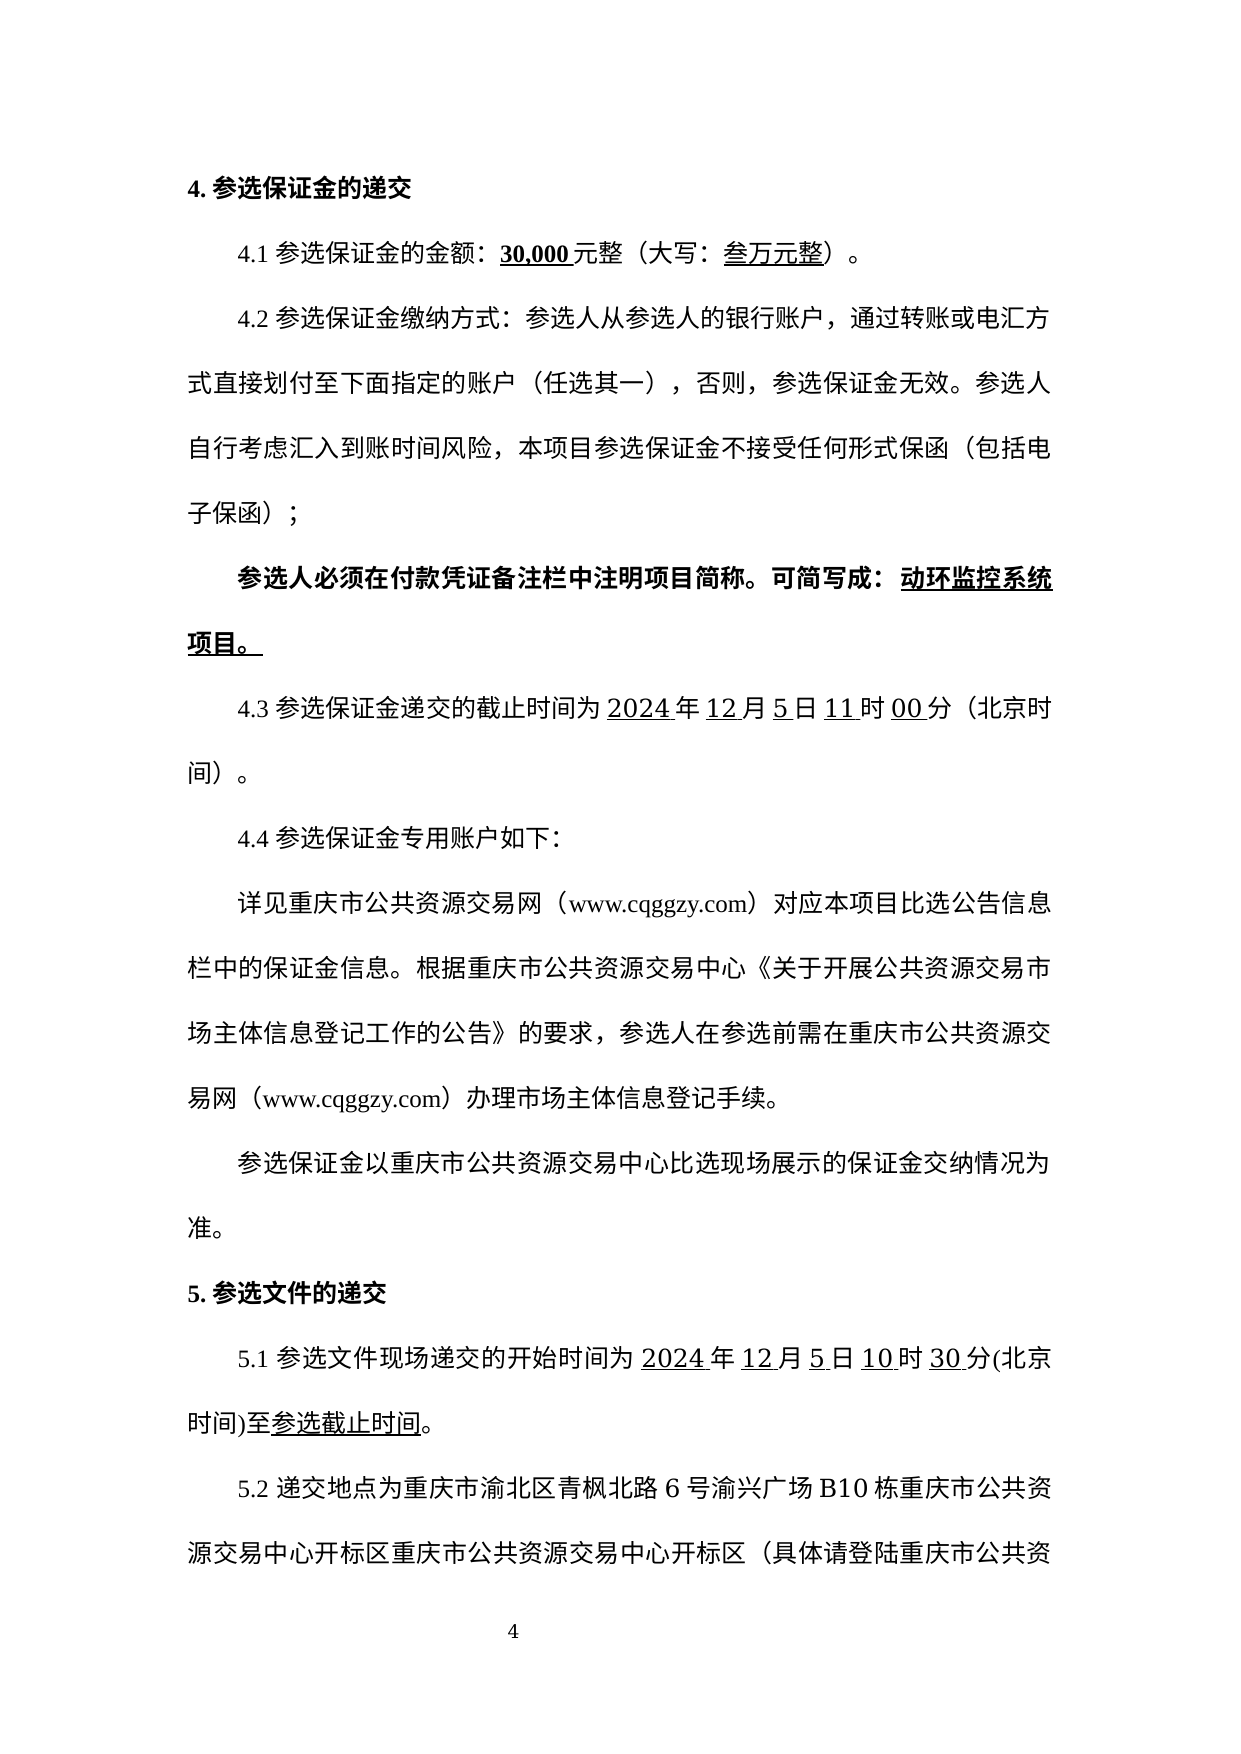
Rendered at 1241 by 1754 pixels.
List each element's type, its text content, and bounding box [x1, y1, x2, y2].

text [187, 1454, 1053, 1584]
subtitle 5. 参选文件的递交 [187, 1259, 1053, 1324]
text 4.3 参选保证金递交的截止时间为2024年12月5日11时00分（北京时间）。 [187, 674, 1053, 804]
text 参选人必须在付款凭证备注栏中注明项目简称。可简写成：动环监控系统项目。 [187, 544, 1053, 674]
text 4.1 参选保证金的金额：30,000元整（大写：叁万元整）。 [187, 219, 1053, 284]
text 4.2 参选保证金缴纳方式：参选人从参选人的银行账户，通过转账或电汇方式直接划付至下面指定的账户（任选其一），否则，参选保证金无效。参选人自行考虑汇入到账时间风险，本项目参选保证金不接受任何形式保函（包括电子保函）； [187, 284, 1053, 544]
text 详见重庆市公共资源交易网（www.cqggzy.com）对应本项目比选公告信息栏中的保证金信息。根据重庆市公共资源交易中心《关于开展公共资源交易市场主体信息登记工作的公告》的要求，参选人在参选前需在重庆市公共资源交易网（www.cqggzy.com）办理市场主体信息登记手续。 [187, 869, 1053, 1129]
text 参选保证金以重庆市公共资源交易中心比选现场展示的保证金交纳情况为准。 [187, 1129, 1053, 1259]
text 4.4 参选保证金专用账户如下： [187, 804, 1053, 869]
subtitle 4. 参选保证金的递交 [187, 154, 1053, 219]
text 5.1 参选文件现场递交的开始时间为2024年12月5日10时30分(北京时间)至参选截止时间。 [187, 1324, 1053, 1454]
